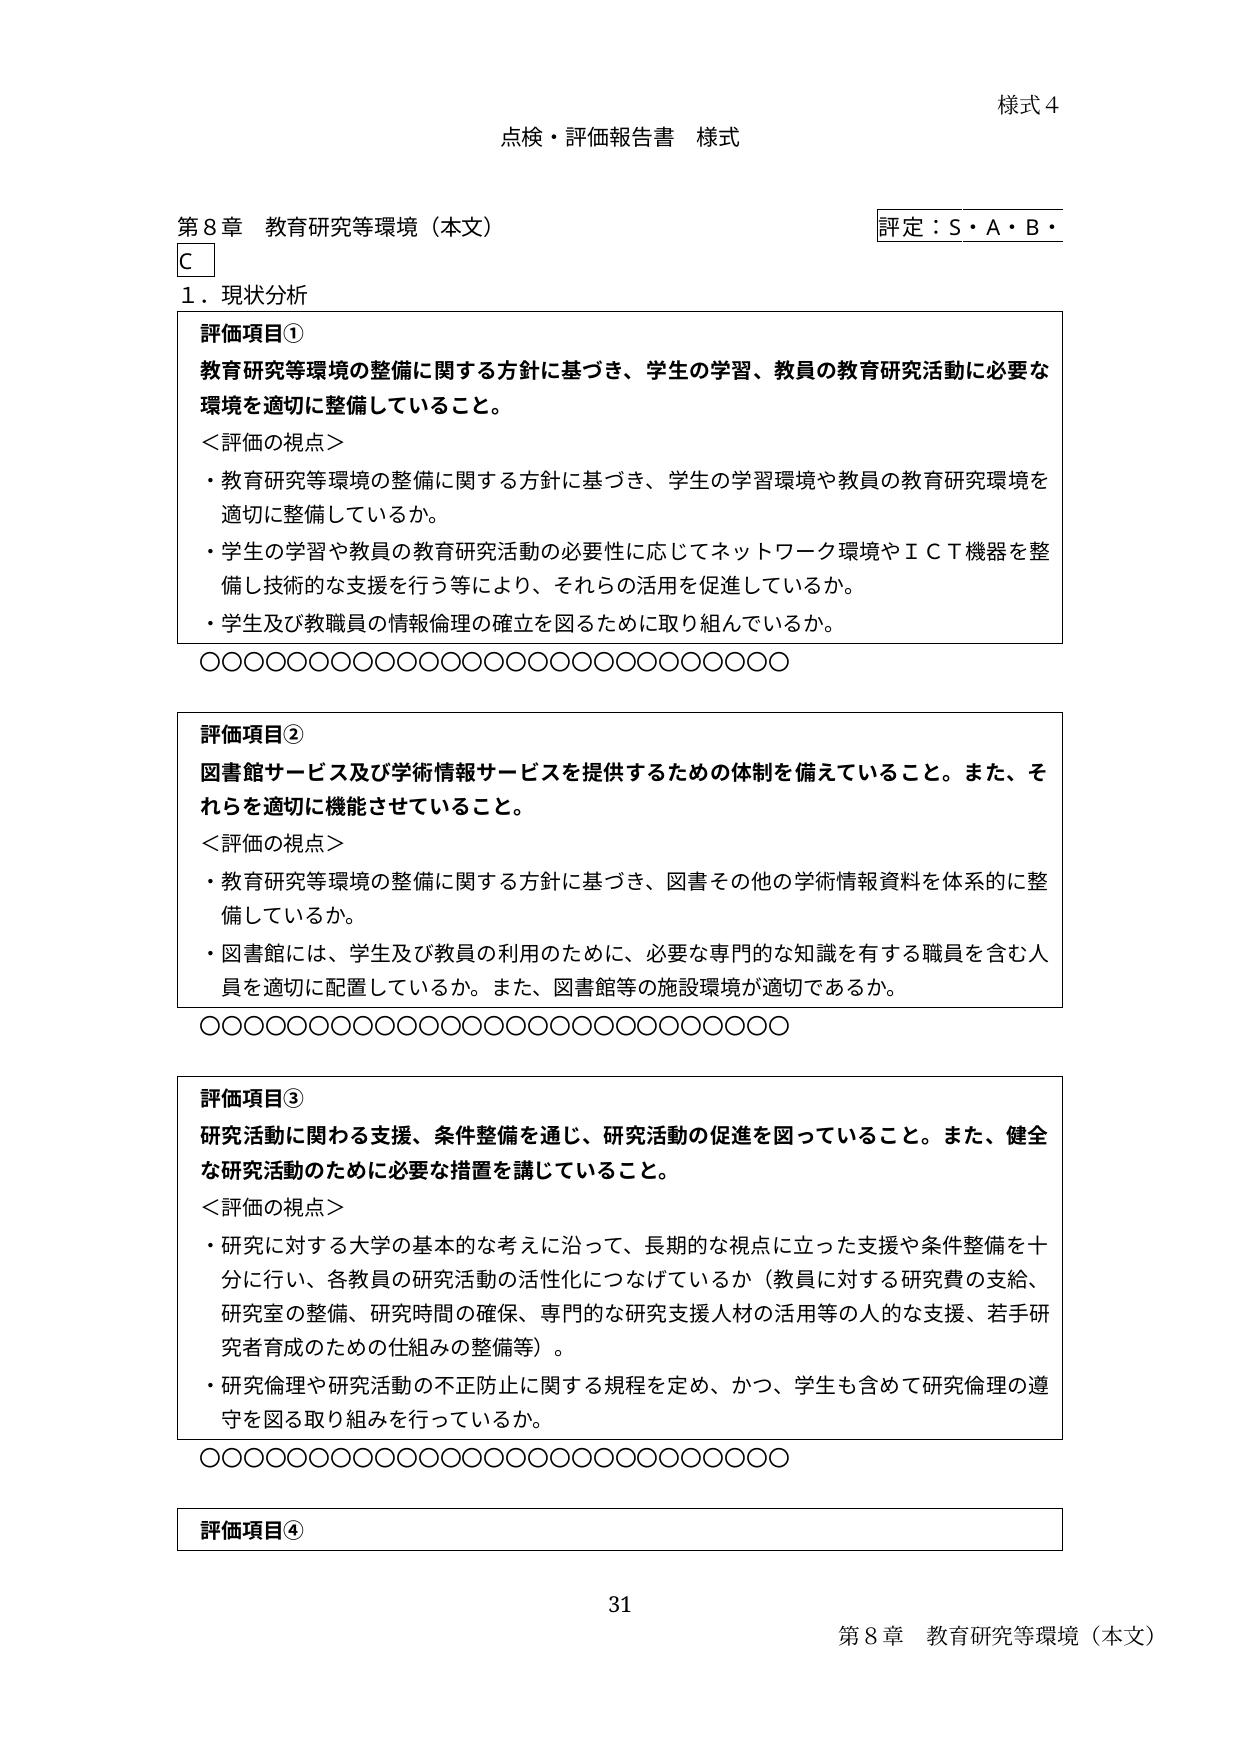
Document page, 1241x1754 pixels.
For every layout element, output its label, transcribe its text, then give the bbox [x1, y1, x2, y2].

text 〇〇〇〇〇〇〇〇〇〇〇〇〇〇〇〇〇〇〇〇〇〇〇〇〇〇〇 [177, 1008, 1063, 1042]
text 〇〇〇〇〇〇〇〇〇〇〇〇〇〇〇〇〇〇〇〇〇〇〇〇〇〇〇 [177, 644, 1063, 678]
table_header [178, 1509, 1062, 1550]
table_header 評価項目③ 研究活動に関わる支援、条件整備を通じ、研究活動の促進を図っていること。また、健全な研究活動のために必要な措置を講じていること。 ＜評価の視点＞ ・研究に対する大学の基本的な考えに沿って、長期的な視点に立った支援や条件整備を十分に行い、各教員の研究活動の活性化につなげているか（教員に対する研究費の支給、研究室の整備、研究時間の確保、専門的な研究支援人材の活用等の人的な支援、若手研究者育成のための仕組みの整備等）。 ・研究倫理や研究活動の不正防止に関する規程を定め、かつ、学生も含めて研究倫理の遵守を図る取り組みを行っているか。 [178, 1077, 1062, 1439]
table_header 評価項目① 教育研究等環境の整備に関する方針に基づき、学生の学習、教員の教育研究活動に必要な環境を適切に整備していること。 ＜評価の視点＞ ・教育研究等環境の整備に関する方針に基づき、学生の学習環境や教員の教育研究環境を適切に整備しているか。 ・学生の学習や教員の教育研究活動の必要性に応じてネットワーク環境やＩＣＴ機器を整備し技術的な支援を行う等により、それらの活用を促進しているか。 ・学生及び教職員の情報倫理の確立を図るために取り組んでいるか。 [178, 312, 1062, 643]
text 第８章 教育研究等環境（本文） 評定：S・A・B・C [177, 208, 1063, 277]
text １．現状分析 [177, 277, 1063, 311]
text 〇〇〇〇〇〇〇〇〇〇〇〇〇〇〇〇〇〇〇〇〇〇〇〇〇〇〇 [177, 1440, 1063, 1474]
table_header 評価項目② 図書館サービス及び学術情報サービスを提供するための体制を備えていること。また、それらを適切に機能させていること。 ＜評価の視点＞ ・教育研究等環境の整備に関する方針に基づき、図書その他の学術情報資料を体系的に整備しているか。 ・図書館には、学生及び教員の利用のために、必要な専門的な知識を有する職員を含む人員を適切に配置しているか。また、図書館等の施設環境が適切であるか。 [178, 713, 1062, 1007]
